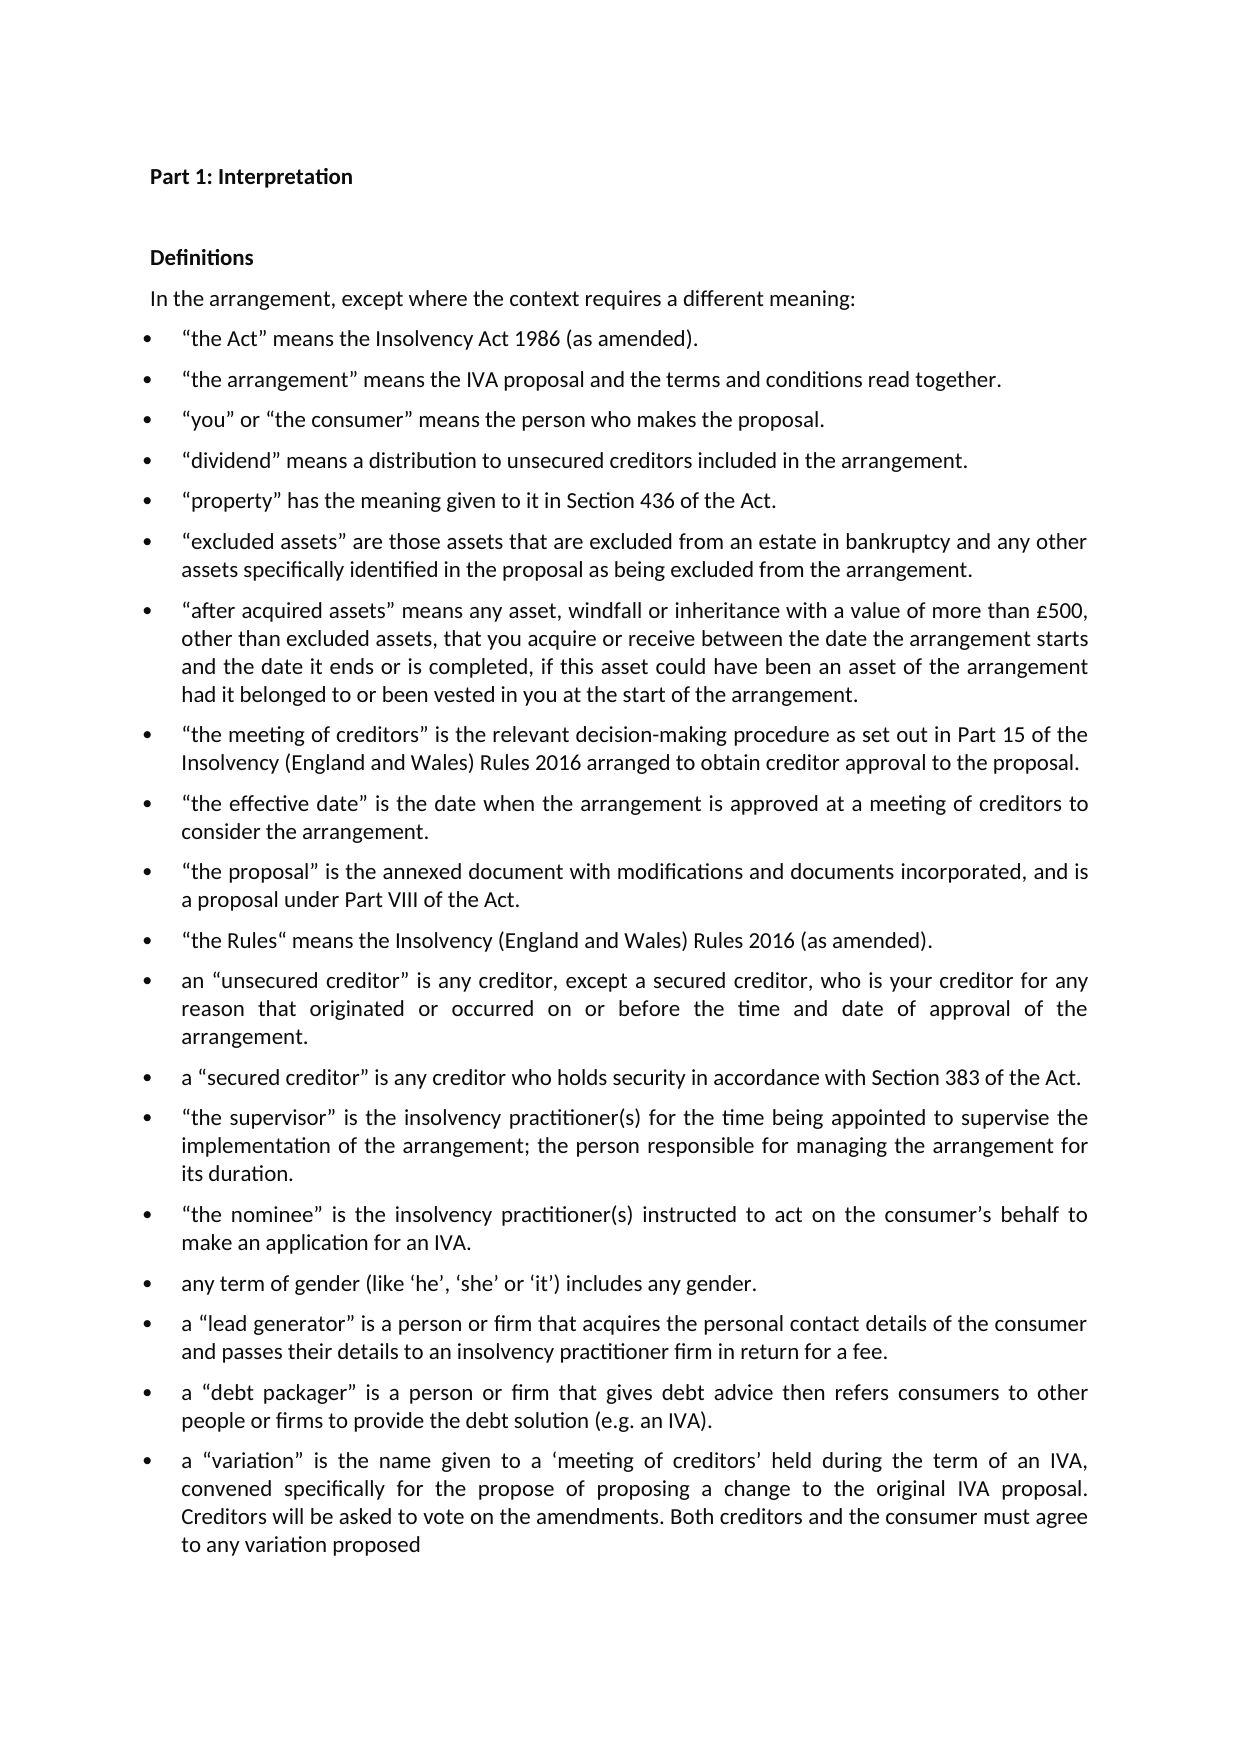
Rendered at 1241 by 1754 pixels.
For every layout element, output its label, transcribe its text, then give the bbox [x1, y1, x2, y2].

list “after acquired assets” means any asset, windfall or inheritance with a value of more than £500, other than excluded assets, that you acquire or receive between the date the arrangement starts and the date it ends or is completed, if this asset could have been an asset of the arrangement had it belonged to or been vested in you at the start of the arrangement. [144, 596, 1090, 708]
list “the meeting of creditors” is the relevant decision-making procedure as set out in Part 15 of the Insolvency (England and Wales) Rules 2016 arranged to obtain creditor approval to the proposal. [144, 720, 1090, 776]
list “the supervisor” is the insolvency practitioner(s) for the time being appointed to supervise the implementation of the arrangement; the person responsible for managing the arrangement for its duration. [144, 1103, 1090, 1188]
list “the Act” means the Insolvency Act 1986 (as amended). [144, 324, 1090, 353]
text Part 1: Interpretation [150, 162, 1090, 191]
list a “variation” is the name given to a ‘meeting of creditors’ held during the term of an IVA, convened specifically for the propose of proposing a change to the original IVA proposal. Creditors will be asked to vote on the amendments. Both creditors and the consumer must agree to any variation proposed [144, 1446, 1090, 1558]
list “the effective date” is the date when the arrangement is approved at a meeting of creditors to consider the arrangement. [144, 789, 1090, 845]
list “the Rules“ means the Insolvency (England and Wales) Rules 2016 (as amended). [144, 926, 1090, 954]
text Definitions [150, 243, 1090, 272]
list a “secured creditor” is any creditor who holds security in accordance with Section 383 of the Act. [144, 1063, 1090, 1091]
text In the arrangement, except where the context requires a different meaning: [150, 284, 1090, 312]
list “excluded assets” are those assets that are excluded from an estate in bankruptcy and any other assets specifically identified in the proposal as being excluded from the arrangement. [144, 527, 1090, 583]
list “property” has the meaning given to it in Section 436 of the Act. [144, 487, 1090, 515]
list a “lead generator” is a person or firm that acquires the personal contact details of the consumer and passes their details to an insolvency practitioner firm in return for a fee. [144, 1309, 1090, 1365]
list an “unsecured creditor” is any creditor, except a secured creditor, who is your creditor for any reason that originated or occurred on or before the time and date of approval of the arrangement. [144, 966, 1090, 1051]
list “the nominee” is the insolvency practitioner(s) instructed to act on the consumer’s behalf to make an application for an IVA. [144, 1200, 1090, 1256]
list a “debt packager” is a person or firm that gives debt advice then refers consumers to other people or firms to provide the debt solution (e.g. an IVA). [144, 1378, 1090, 1434]
list “you” or “the consumer” means the person who makes the proposal. [144, 406, 1090, 434]
list “the arrangement” means the IVA proposal and the terms and conditions read together. [144, 365, 1090, 393]
list “dividend” means a distribution to unsecured creditors included in the arrangement. [144, 446, 1090, 474]
list “the proposal” is the annexed document with modifications and documents incorporated, and is a proposal under Part VIII of the Act. [144, 857, 1090, 913]
list any term of gender (like ‘he’, ‘she’ or ‘it’) includes any gender. [144, 1269, 1090, 1297]
